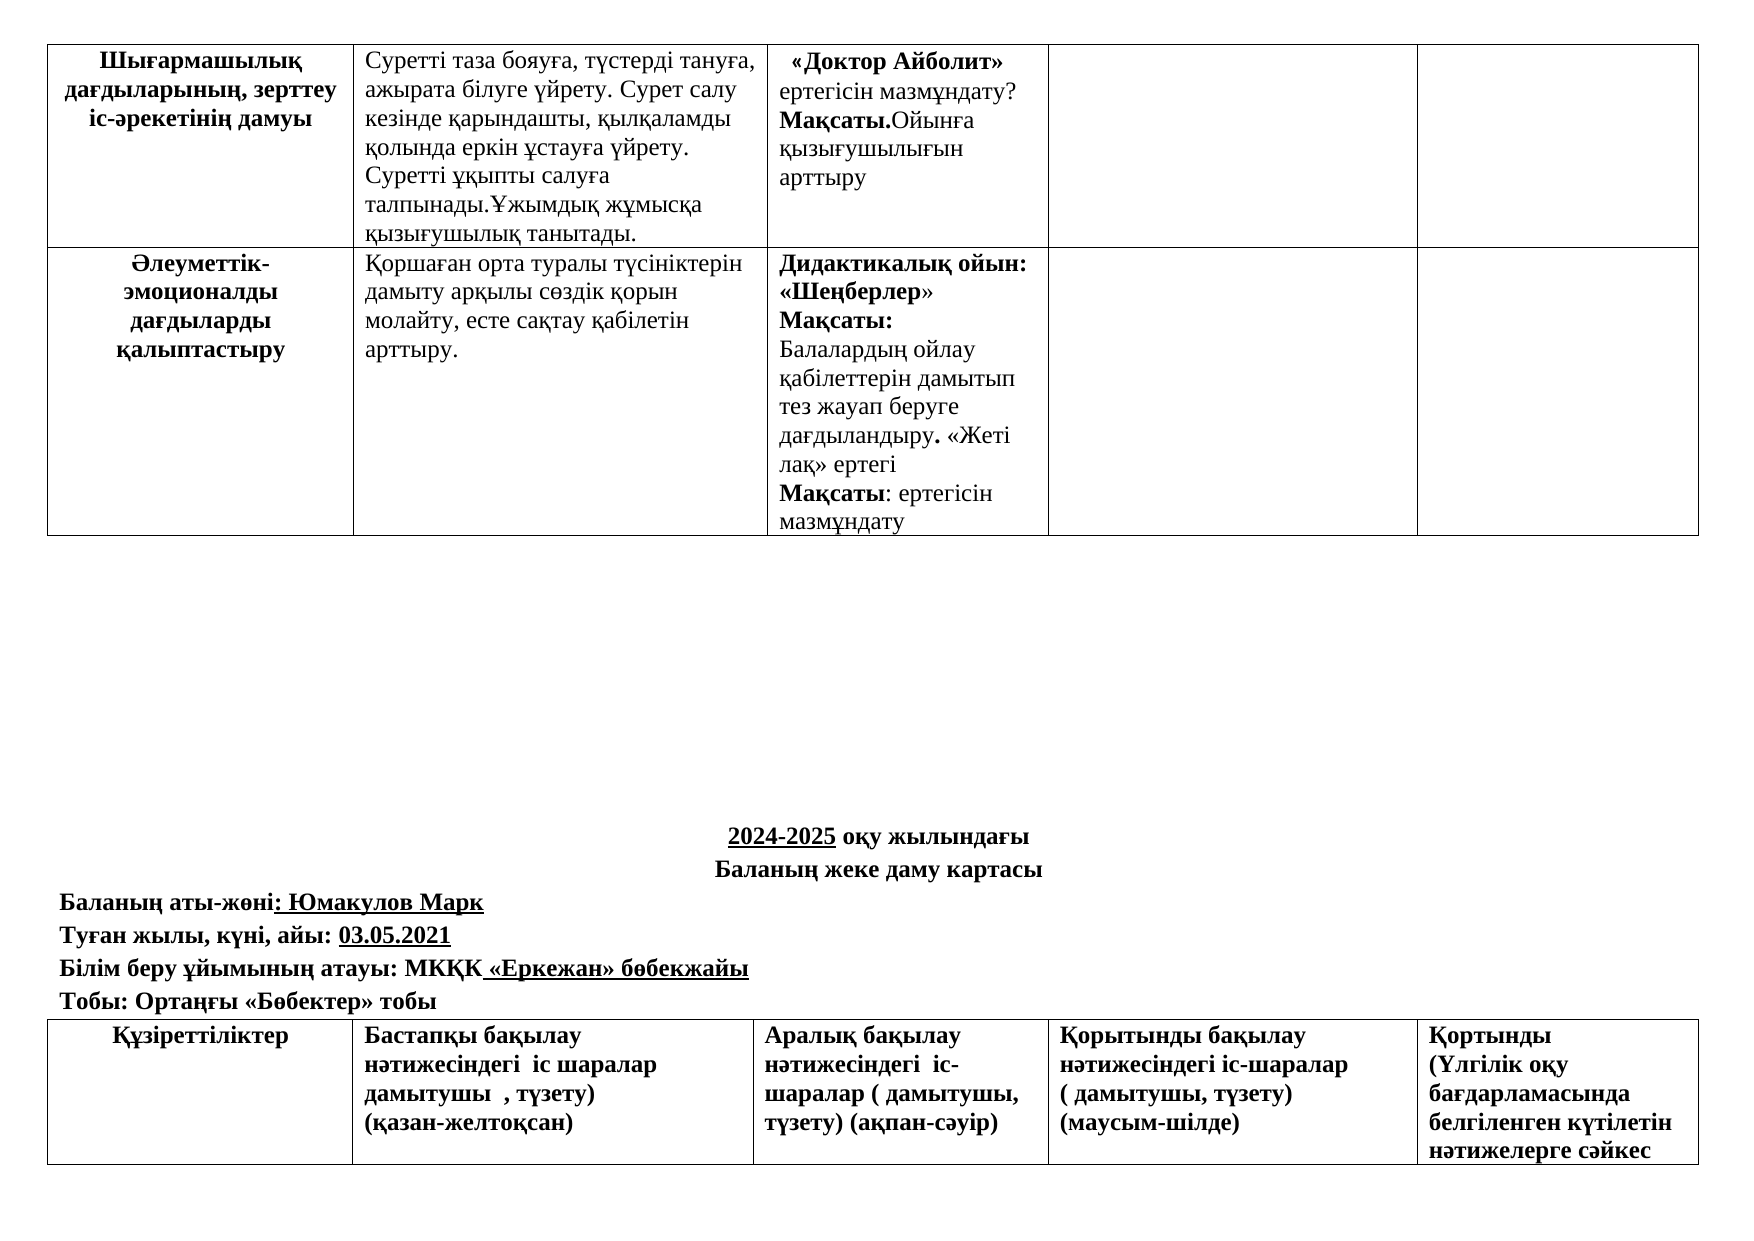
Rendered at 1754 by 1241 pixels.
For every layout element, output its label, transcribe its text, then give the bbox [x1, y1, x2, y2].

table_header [353, 1020, 753, 1164]
table_cell Шығармашылық дағдыларының, зерттеу іс-әрекетінің дамуы [48, 45, 353, 247]
table_cell Әлеуметтік-эмоционалды дағдыларды қалыптастыру [48, 248, 353, 535]
table_cell Қоршаған орта туралы түсініктерін дамыту арқылы сөздік қорын молайту, есте сақтау қабілетін арттыру. [354, 248, 767, 535]
text Туған жылы, күні, айы: 03.05.2021 [59, 920, 1698, 949]
table_cell [1049, 45, 1417, 247]
text Баланың жеке даму картасы [59, 854, 1698, 883]
table_cell Дидактикалық ойын: «Шеңберлер» Мақсаты: Балалардың ойлау қабілеттерін дамытып тез жауап беруге дағдыландыру. «Жеті лақ» ертегі Мақсаты: ертегісін мазмұндату [768, 248, 1048, 535]
table_cell [1418, 45, 1698, 247]
text 2024-2025 оқу жылындағы [59, 821, 1698, 850]
text Тобы: Ортаңғы «Бөбектер» тобы [59, 986, 1698, 1015]
text Білім беру ұйымының атауы: МКҚК «Еркежан» бөбекжайы [59, 953, 1698, 982]
text Баланың аты-жөні: Юмакулов Марк [59, 887, 1698, 916]
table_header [754, 1020, 1048, 1164]
table_header Құзіреттіліктер [48, 1020, 352, 1164]
table_cell «Доктор Айболит» ертегісін мазмұндату? Мақсаты.Ойынға қызығушылығын арттыру [768, 45, 1048, 247]
table_cell Суретті таза бояуға, түстерді тануға, ажырата білуге үйрету. Сурет салу кезінде қарындашты, қылқаламды қолында еркін ұстауға үйрету. Суретті ұқыпты салуға талпынады.Ұжымдық жұмысқа қызығушылық танытады. [354, 45, 767, 247]
table_cell [1418, 248, 1698, 535]
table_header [1418, 1020, 1698, 1164]
table_cell [1049, 248, 1417, 535]
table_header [1049, 1020, 1417, 1164]
